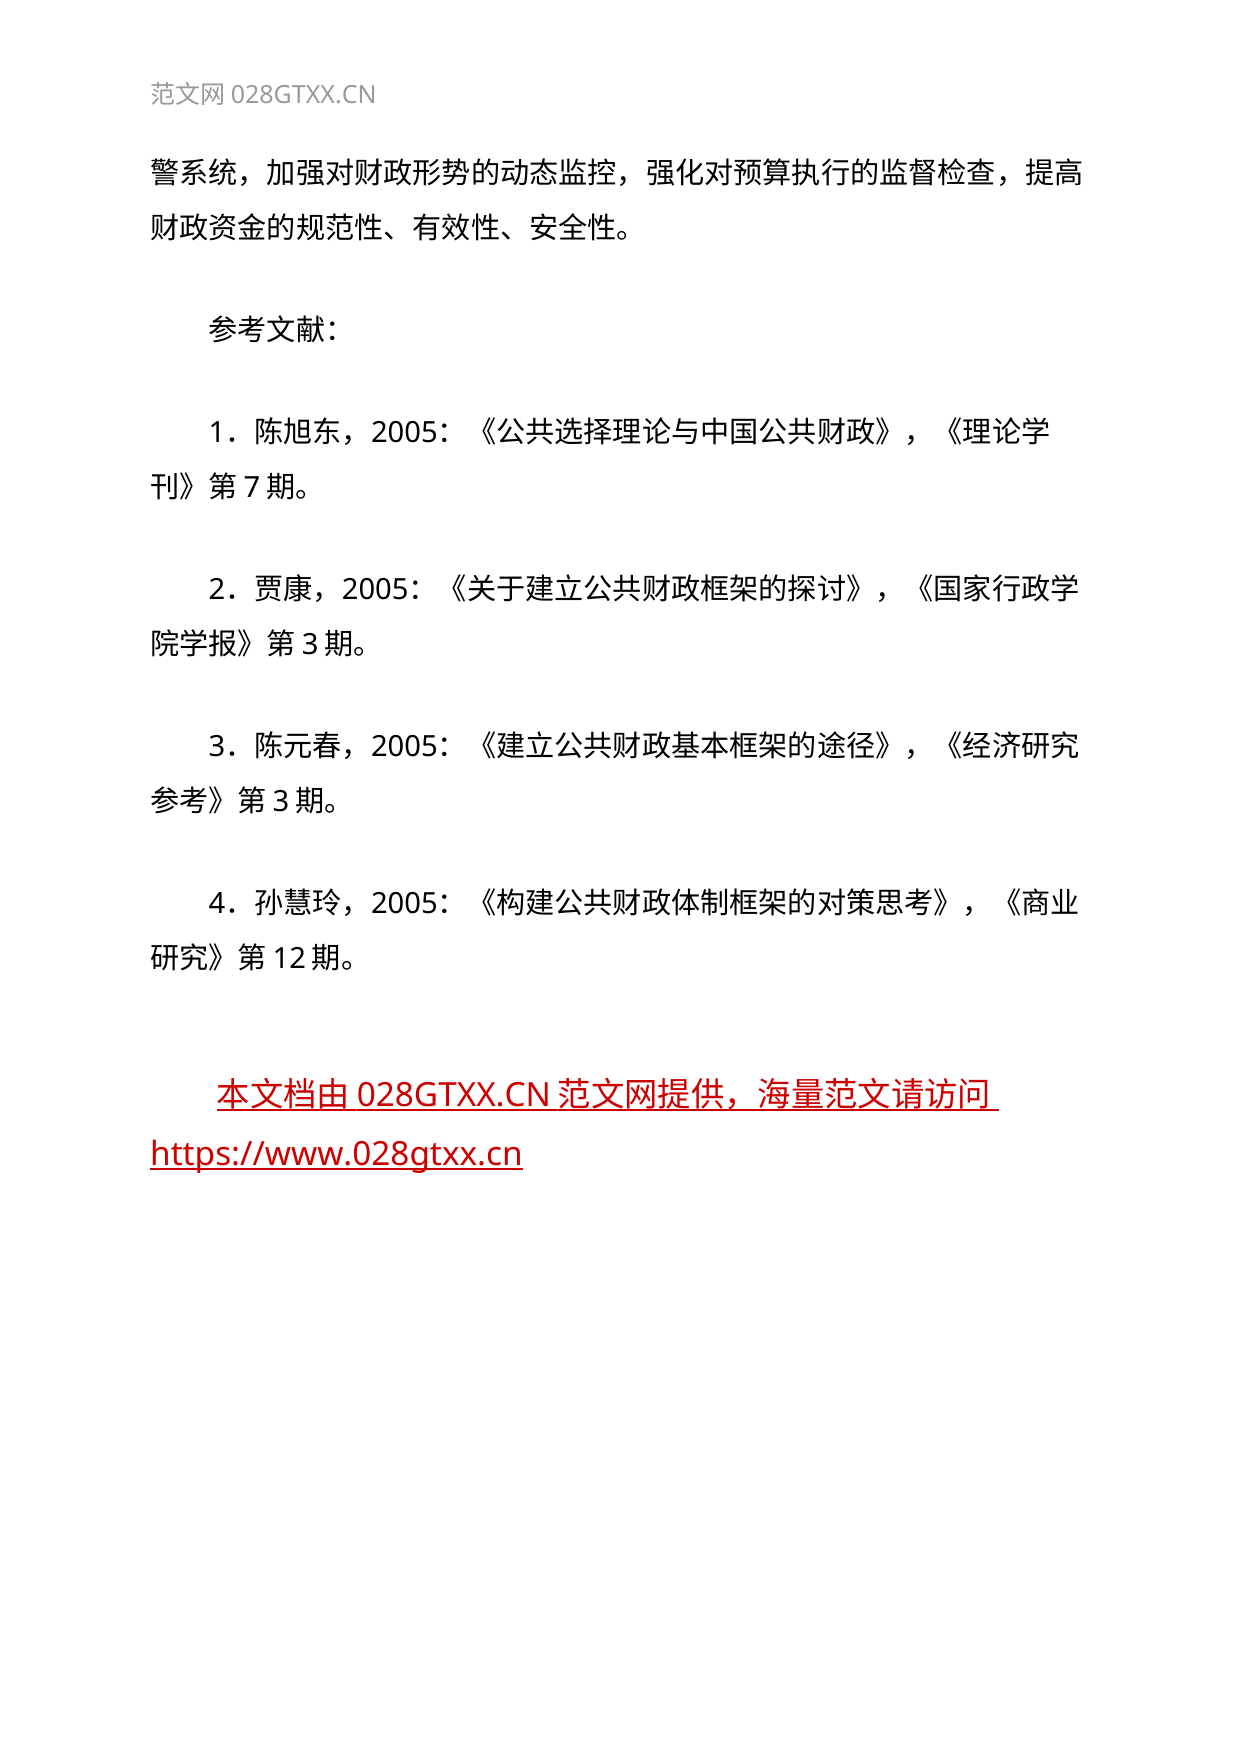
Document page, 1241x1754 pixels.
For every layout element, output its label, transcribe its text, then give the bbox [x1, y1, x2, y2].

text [150, 150, 1090, 247]
text 4．孙慧玲，2005：《构建公共财政体制框架的对策思考》，《商业研究》第12期。 [150, 879, 1090, 977]
text 本文档由028GTXX.CN范文网提供，海量范文请访问 https://www.028gtxx.cn [150, 1068, 1090, 1175]
text 1．陈旭东，2005：《公共选择理论与中国公共财政》，《理论学刊》第7期。 [150, 408, 1090, 506]
text 2．贾康，2005：《关于建立公共财政框架的探讨》，《国家行政学院学报》第3期。 [150, 565, 1090, 663]
text 3．陈元春，2005：《建立公共财政基本框架的途径》，《经济研究参考》第3期。 [150, 722, 1090, 820]
text 参考文献： [150, 307, 1090, 349]
